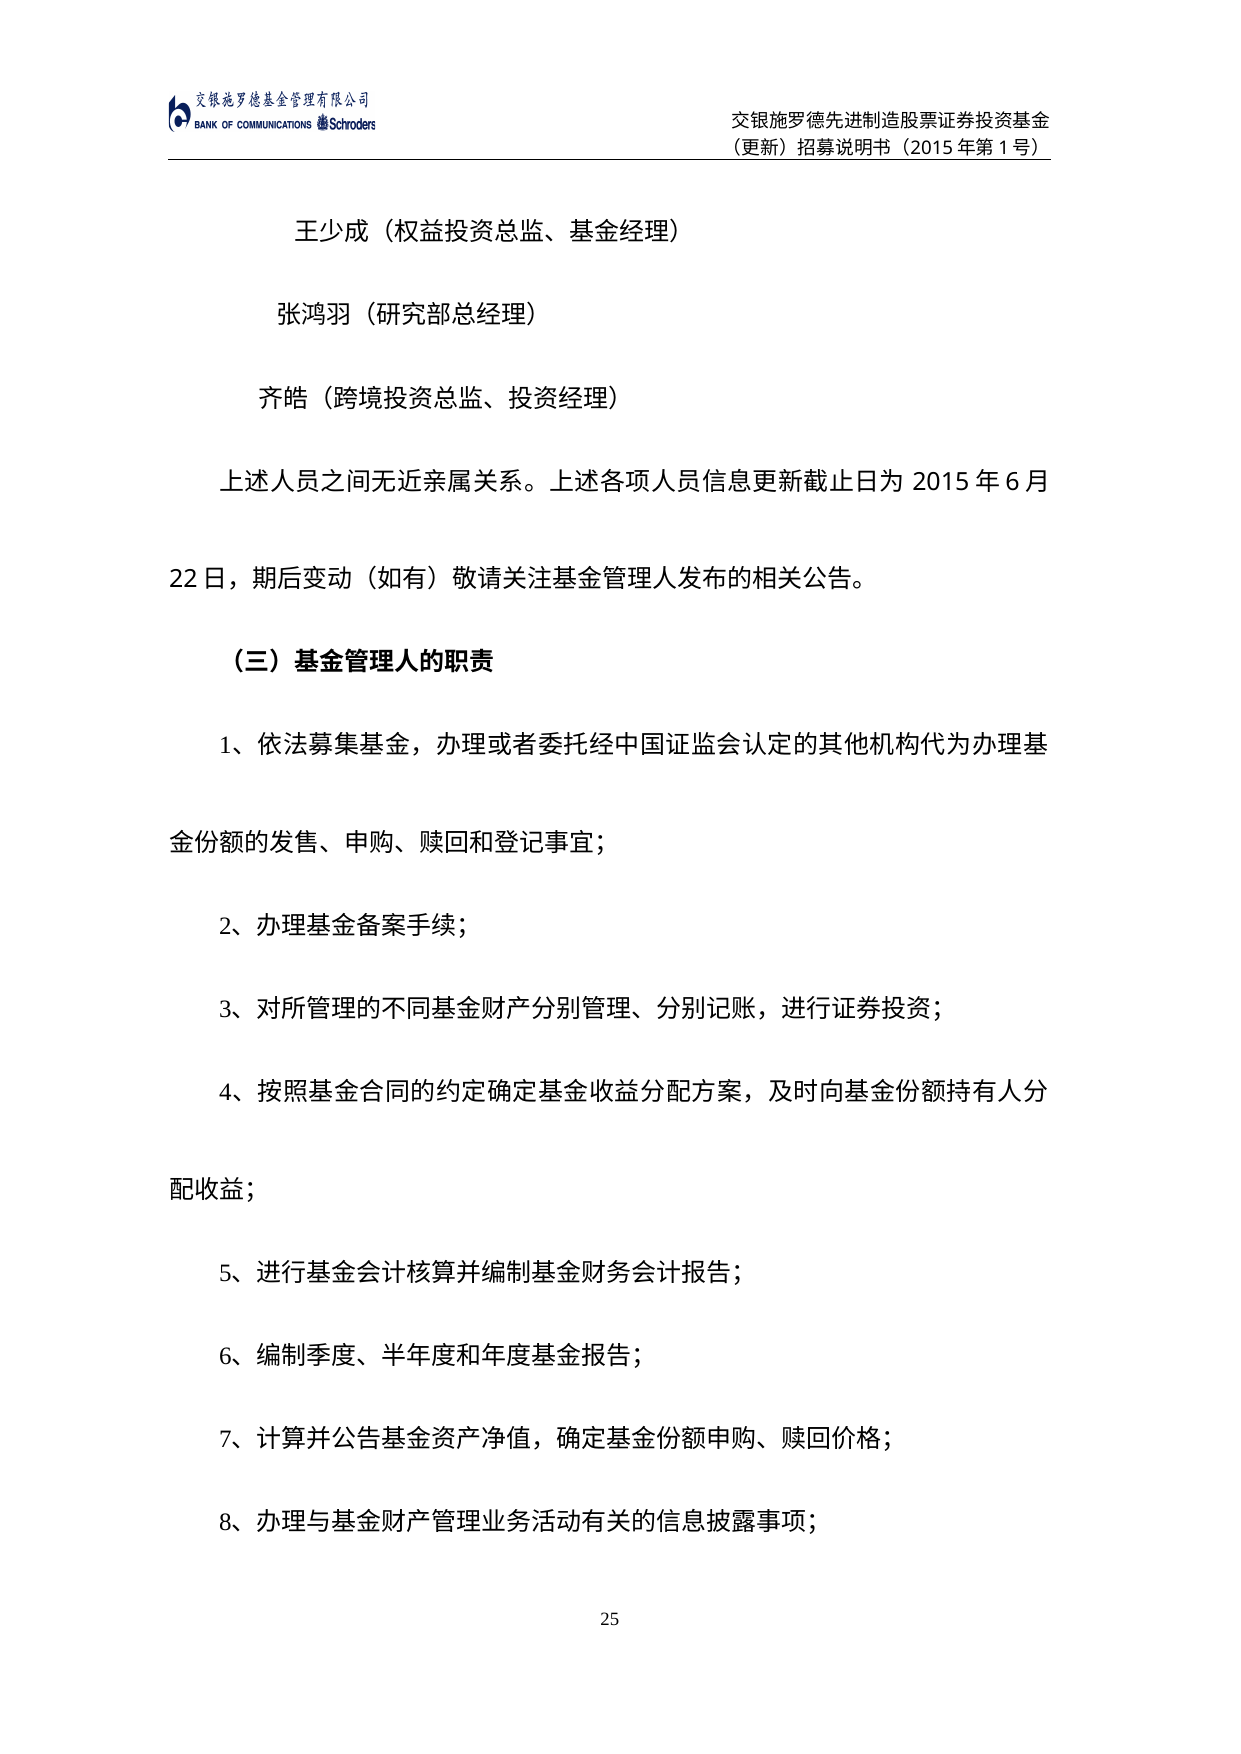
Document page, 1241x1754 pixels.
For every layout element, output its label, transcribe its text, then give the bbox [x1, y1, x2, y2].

text 3、对所管理的不同基金财产分别管理、分别记账，进行证券投资； [169, 974, 1050, 1039]
text 7、计算并公告基金资产净值，确定基金份额申购、赎回价格； [169, 1404, 1050, 1469]
picture [168, 91, 376, 132]
text 上述人员之间无近亲属关系。上述各项人员信息更新截止日为2015年6月22日，期后变动（如有）敬请关注基金管理人发布的相关公告。 [169, 447, 1050, 609]
text 王少成（权益投资总监、基金经理） [169, 197, 1050, 262]
text 6、编制季度、半年度和年度基金报告； [169, 1321, 1050, 1386]
text 4、按照基金合同的约定确定基金收益分配方案，及时向基金份额持有人分配收益； [169, 1057, 1050, 1220]
text 5、进行基金会计核算并编制基金财务会计报告； [169, 1238, 1050, 1303]
text 8、办理与基金财产管理业务活动有关的信息披露事项； [169, 1487, 1050, 1552]
text 齐皓（跨境投资总监、投资经理） [169, 364, 1050, 429]
text 1、依法募集基金，办理或者委托经中国证监会认定的其他机构代为办理基金份额的发售、申购、赎回和登记事宜； [169, 711, 1050, 873]
text 张鸿羽（研究部总经理） [169, 281, 1050, 346]
text 2、办理基金备案手续； [169, 891, 1050, 956]
text （三）基金管理人的职责 [169, 627, 1050, 692]
